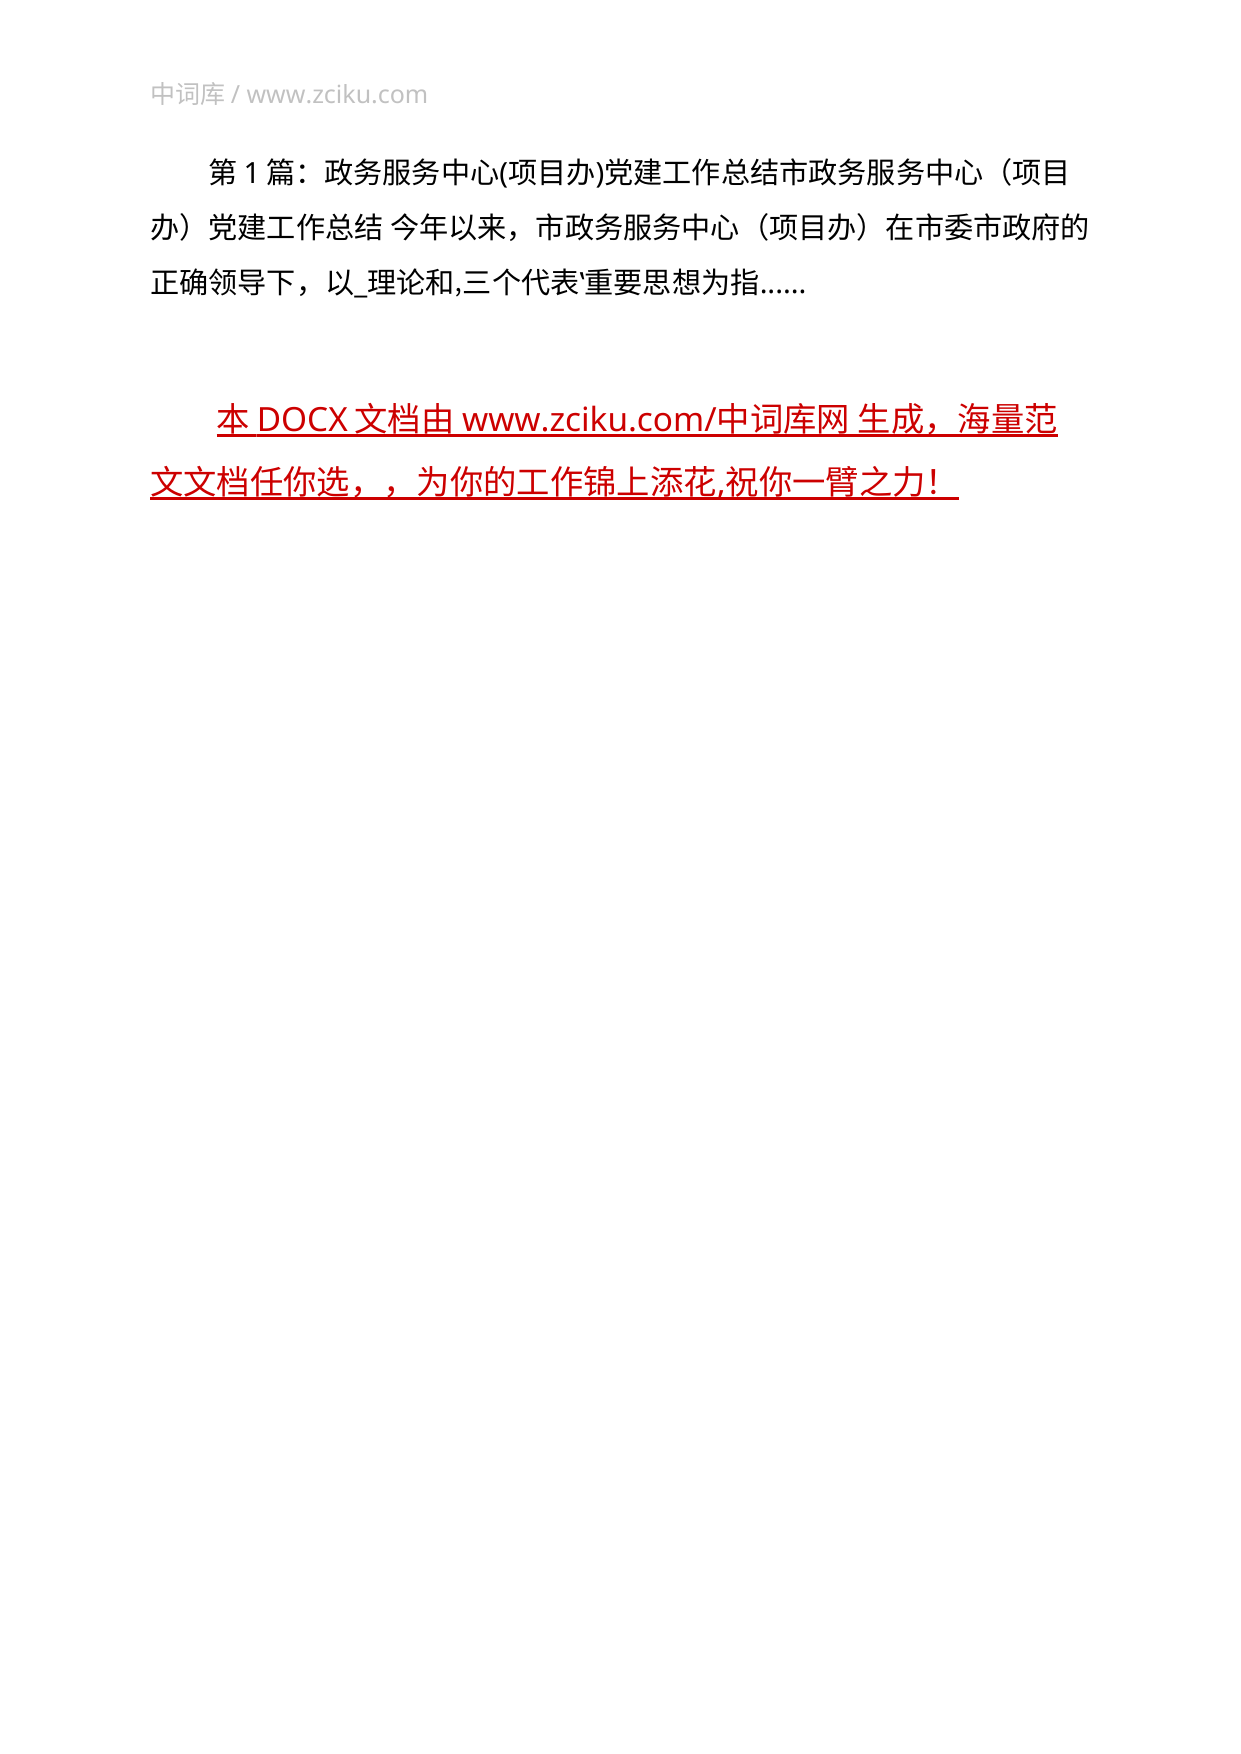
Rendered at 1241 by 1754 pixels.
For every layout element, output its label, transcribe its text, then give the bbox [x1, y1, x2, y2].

text 本DOCX文档由 www.zciku.com/中词库网 生成，海量范文文档任你选，，为你的工作锦上添花,祝你一臂之力！ [150, 393, 1090, 504]
text 第1篇：政务服务中心(项目办)党建工作总结市政务服务中心（项目办）党建工作总结 今年以来，市政务服务中心（项目办）在市委市政府的正确领导下，以_理论和‚三个代表‛重要思想为指...... [150, 150, 1090, 302]
